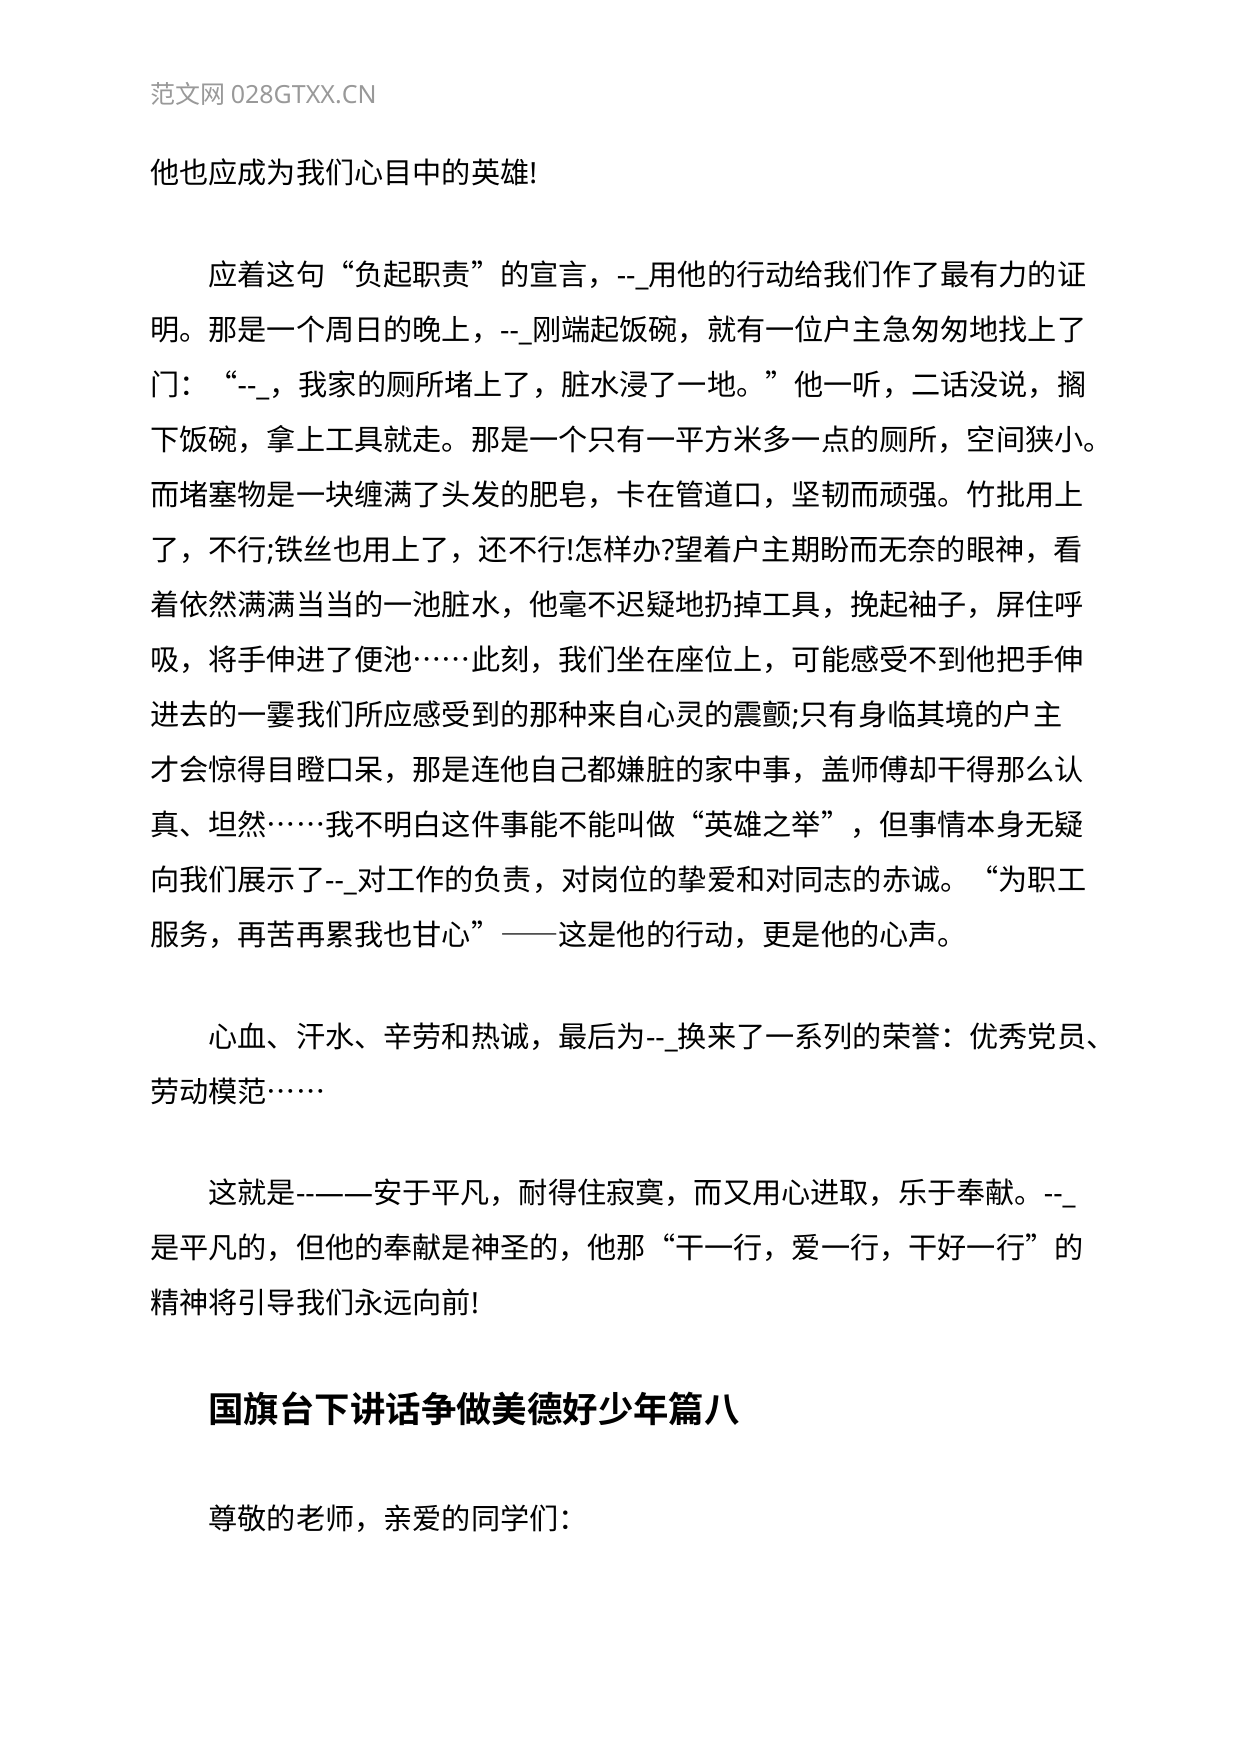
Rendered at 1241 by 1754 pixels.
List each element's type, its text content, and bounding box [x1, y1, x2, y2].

text 应着这句“负起职责”的宣言，--_用他的行动给我们作了最有力的证明。那是一个周日的晚上，--_刚端起饭碗，就有一位户主急匆匆地找上了门：“--_，我家的厕所堵上了，脏水浸了一地。”他一听，二话没说，搁下饭碗，拿上工具就走。那是一个只有一平方米多一点的厕所，空间狭小。而堵塞物是一块缠满了头发的肥皂，卡在管道口，坚韧而顽强。竹批用上了，不行;铁丝也用上了，还不行!怎样办?望着户主期盼而无奈的眼神，看着依然满满当当的一池脏水，他毫不迟疑地扔掉工具，挽起袖子，屏住呼吸，将手伸进了便池……此刻，我们坐在座位上，可能感受不到他把手伸进去的一霎我们所应感受到的那种来自心灵的震颤;只有身临其境的户主才会惊得目瞪口呆，那是连他自己都嫌脏的家中事，盖师傅却干得那么认真、坦然……我不明白这件事能不能叫做“英雄之举”，但事情本身无疑向我们展示了--_对工作的负责，对岗位的挚爱和对同志的赤诚。“为职工服务，再苦再累我也甘心”——这是他的行动，更是他的心声。 [150, 252, 1090, 954]
text 心血、汗水、辛劳和热诚，最后为--_换来了一系列的荣誉：优秀党员、劳动模范…… [150, 1013, 1090, 1110]
text 国旗台下讲话争做美德好少年篇八 [150, 1382, 1090, 1433]
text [150, 150, 1090, 192]
text 尊敬的老师，亲爱的同学们： [150, 1495, 1090, 1537]
text 这就是--——安于平凡，耐得住寂寞，而又用心进取，乐于奉献。--_是平凡的，但他的奉献是神圣的，他那“干一行，爱一行，干好一行”的精神将引导我们永远向前! [150, 1170, 1090, 1322]
